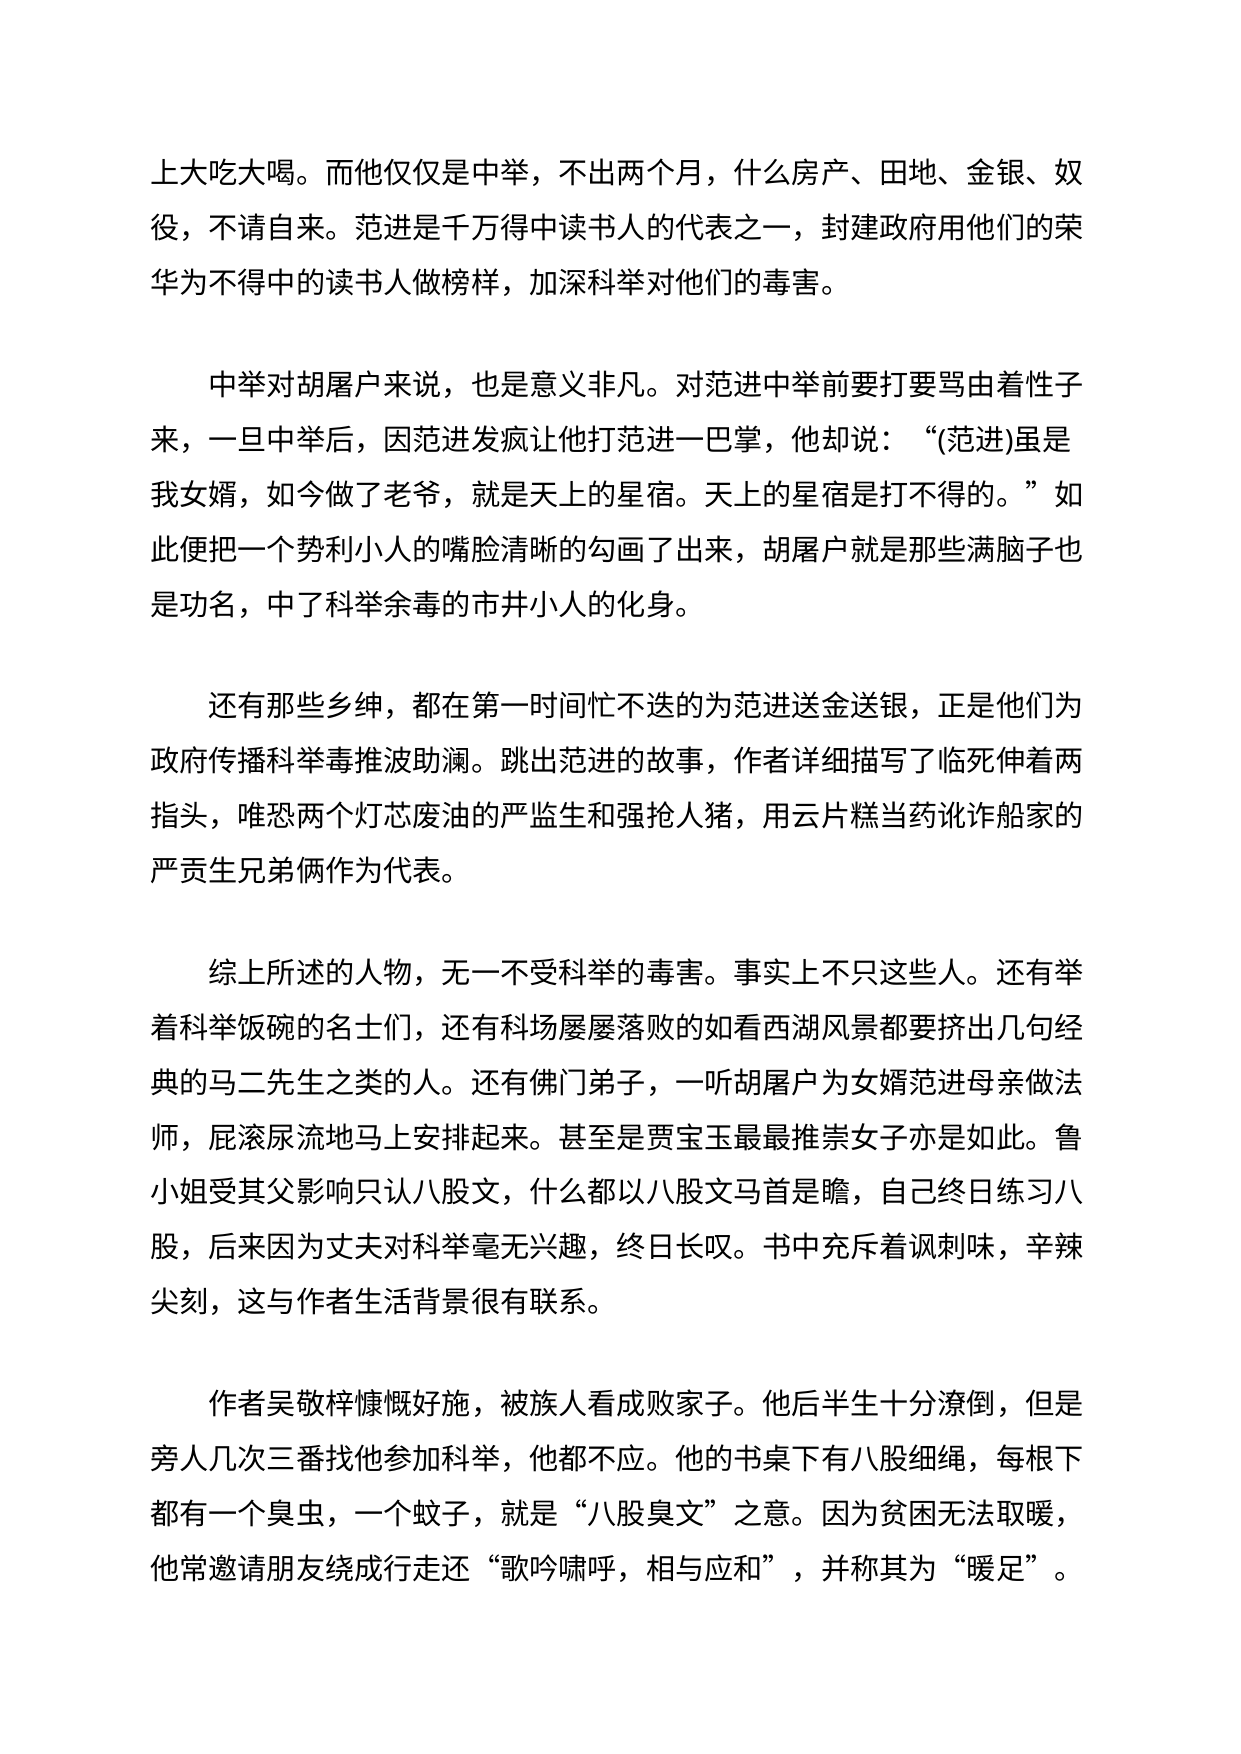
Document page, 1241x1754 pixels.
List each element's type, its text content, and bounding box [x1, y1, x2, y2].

text 中举对胡屠户来说，也是意义非凡。对范进中举前要打要骂由着性子来，一旦中举后，因范进发疯让他打范进一巴掌，他却说：“(范进)虽是我女婿，如今做了老爷，就是天上的星宿。天上的星宿是打不得的。”如此便把一个势利小人的嘴脸清晰的勾画了出来，胡屠户就是那些满脑子也是功名，中了科举余毒的市井小人的化身。 [150, 362, 1090, 623]
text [150, 1381, 1090, 1588]
text 还有那些乡绅，都在第一时间忙不迭的为范进送金送银，正是他们为政府传播科举毒推波助澜。跳出范进的故事，作者详细描写了临死伸着两指头，唯恐两个灯芯废油的严监生和强抢人猪，用云片糕当药讹诈船家的严贡生兄弟俩作为代表。 [150, 683, 1090, 890]
text 综上所述的人物，无一不受科举的毒害。事实上不只这些人。还有举着科举饭碗的名士们，还有科场屡屡落败的如看西湖风景都要挤出几句经典的马二先生之类的人。还有佛门弟子，一听胡屠户为女婿范进母亲做法师，屁滚尿流地马上安排起来。甚至是贾宝玉最最推崇女子亦是如此。鲁小姐受其父影响只认八股文，什么都以八股文马首是瞻，自己终日练习八股，后来因为丈夫对科举毫无兴趣，终日长叹。书中充斥着讽刺味，辛辣尖刻，这与作者生活背景很有联系。 [150, 949, 1090, 1321]
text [150, 150, 1090, 302]
